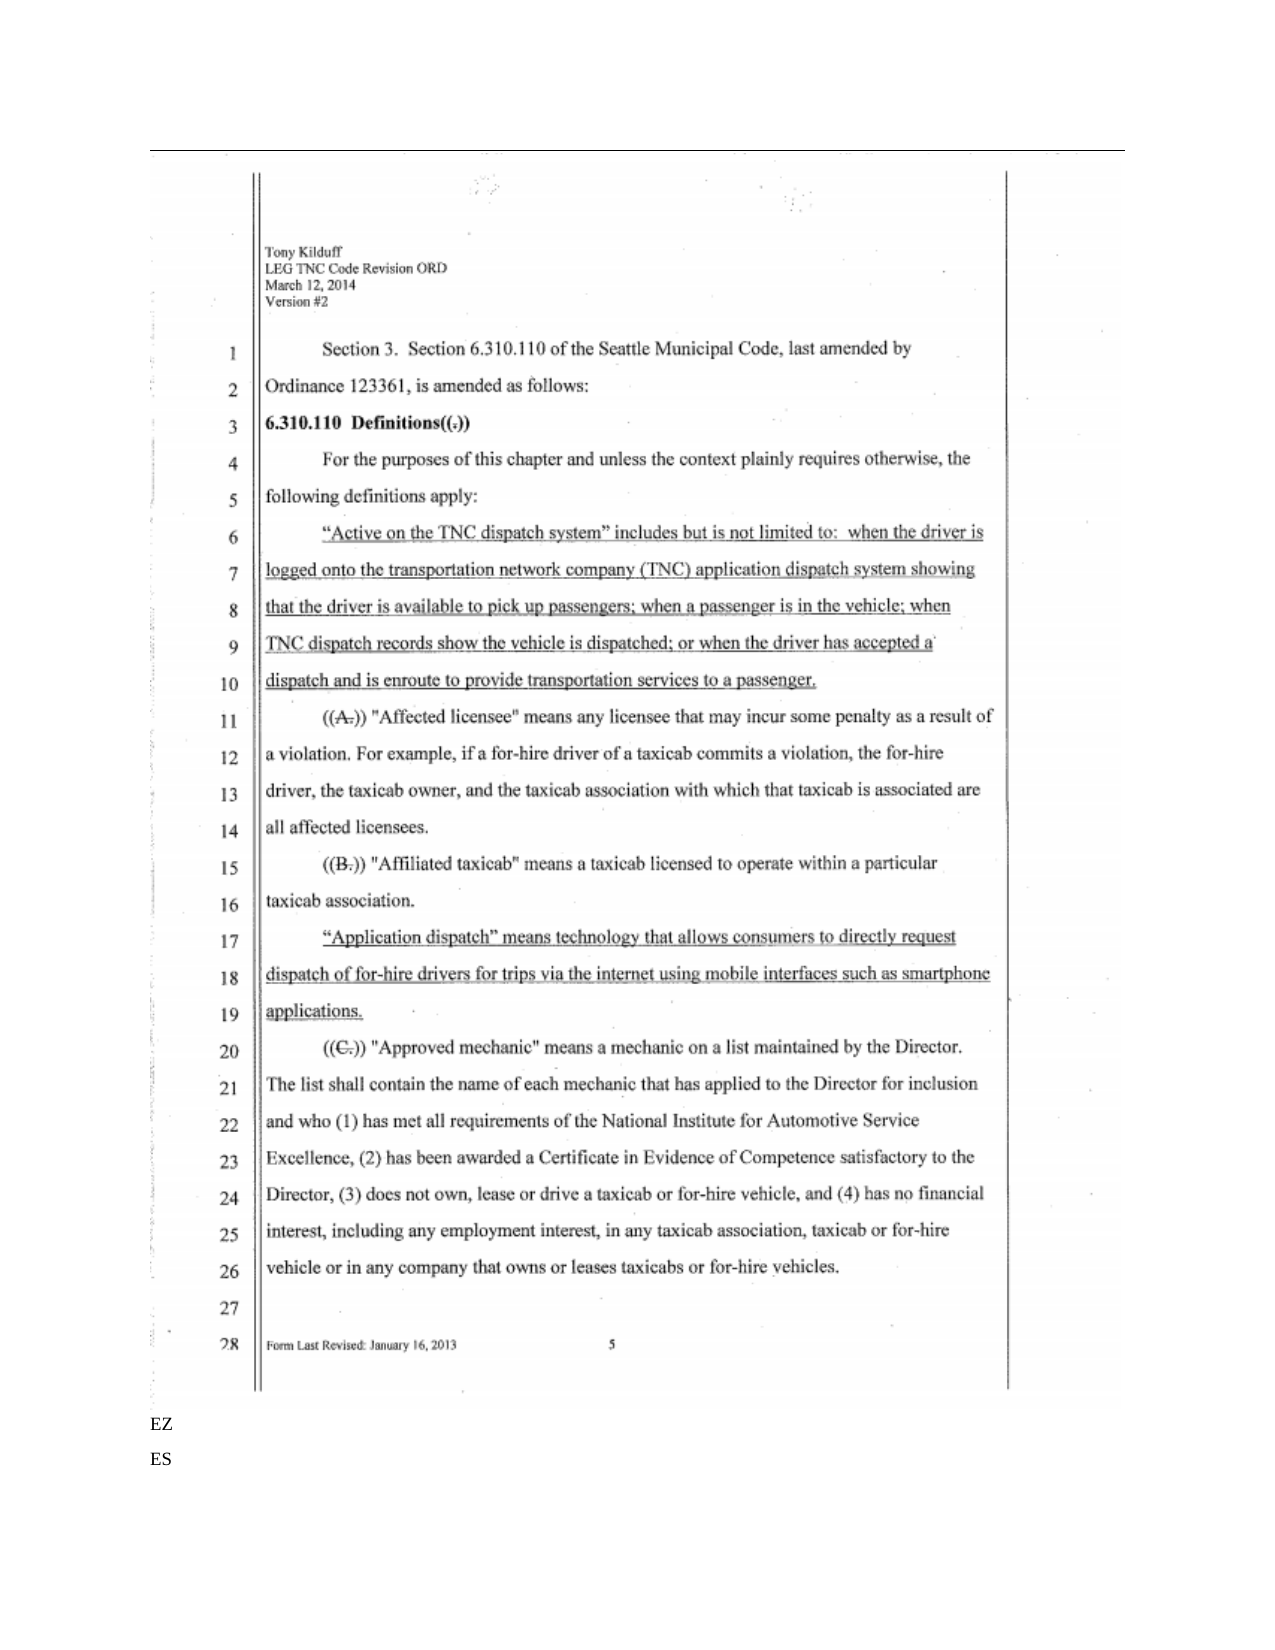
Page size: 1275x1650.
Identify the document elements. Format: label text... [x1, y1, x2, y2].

text ES [150, 1448, 1125, 1470]
picture [150, 153, 1121, 1410]
text EZ [150, 1413, 1125, 1435]
